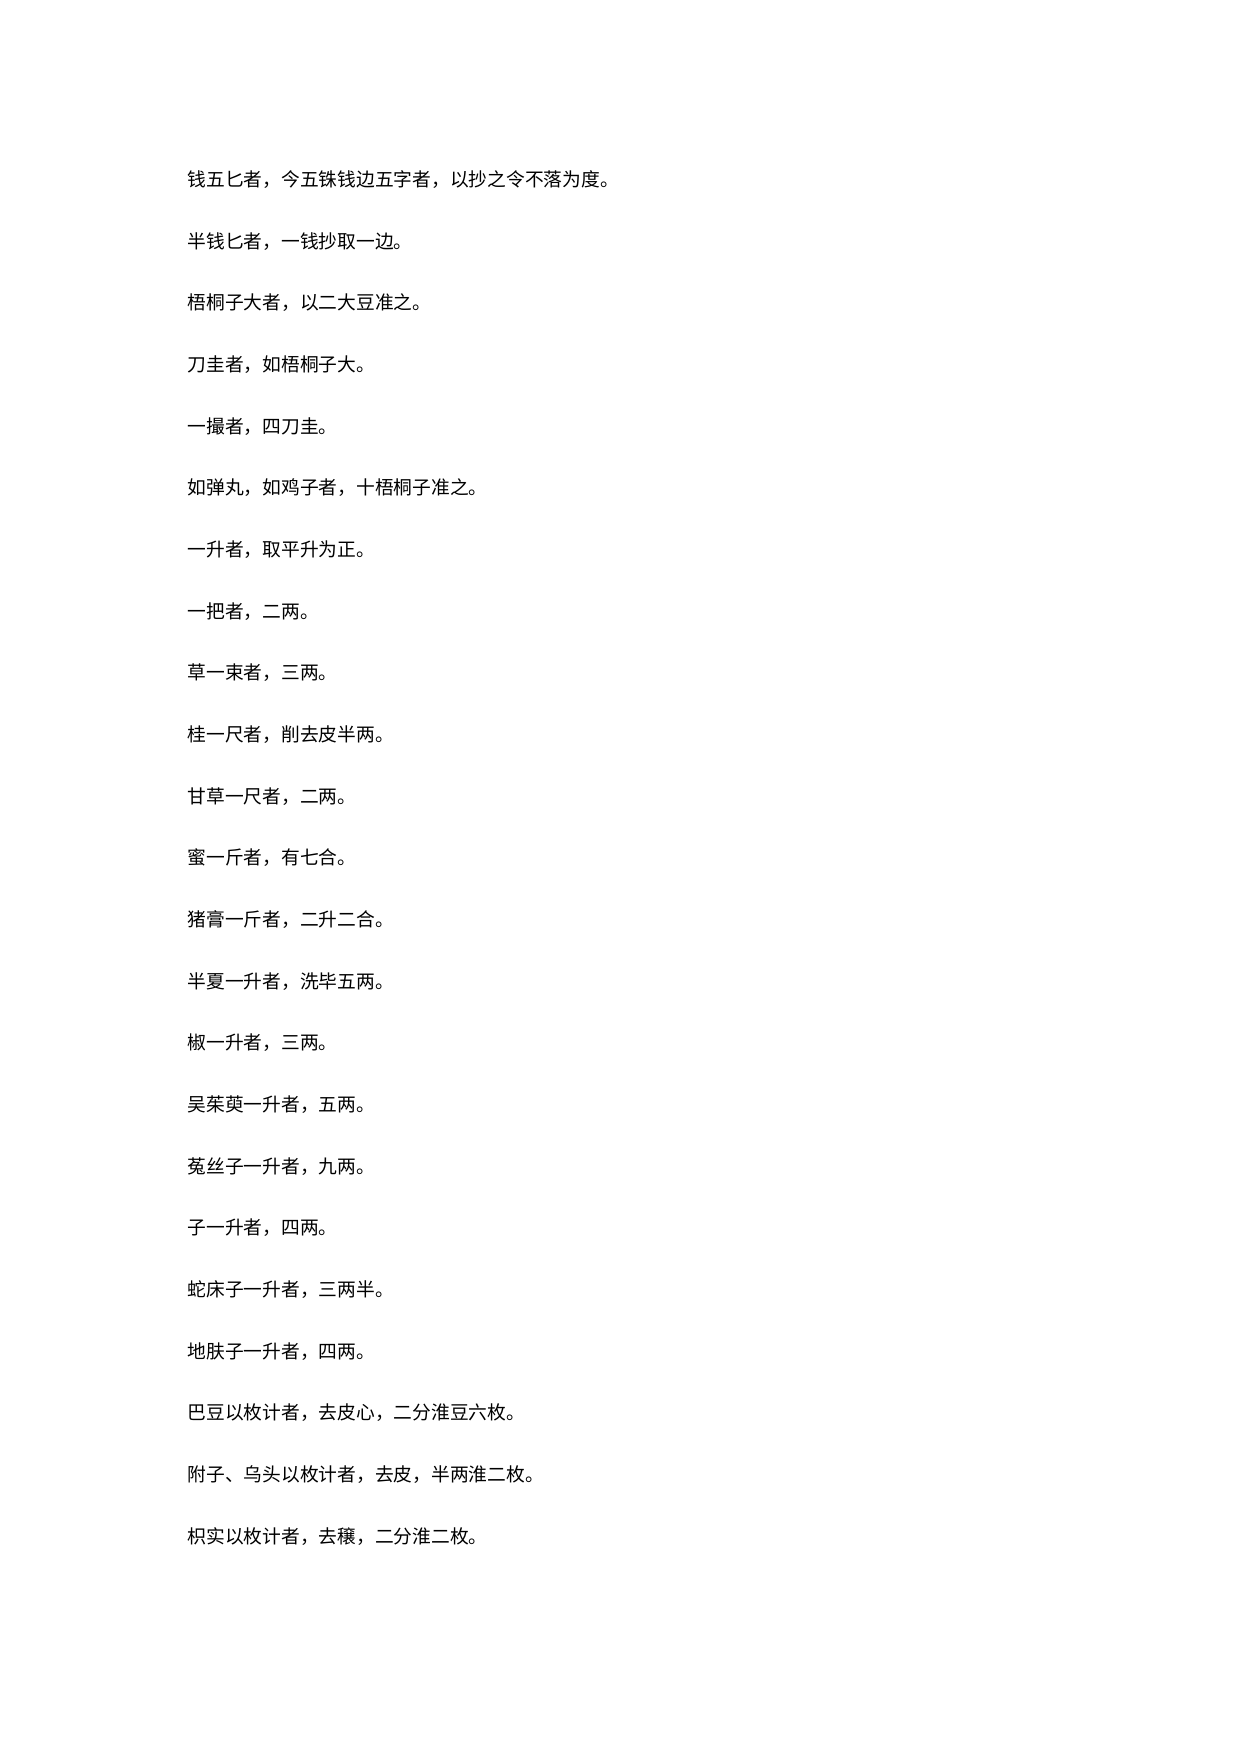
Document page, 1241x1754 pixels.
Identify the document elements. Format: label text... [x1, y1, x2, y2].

text 蛇床子一升者，三两半。 [187, 1272, 1053, 1304]
text 巴豆以枚计者，去皮心，二分淮豆六枚。 [187, 1395, 1053, 1428]
text 草一束者，三两。 [187, 655, 1053, 688]
text 椒一升者，三两。 [187, 1025, 1053, 1058]
text 菟丝子一升者，九两。 [187, 1149, 1053, 1181]
text 刀圭者，如梧桐子大。 [187, 347, 1053, 379]
text 子一升者，四两。 [187, 1210, 1053, 1243]
text 桂一尺者，削去皮半两。 [187, 717, 1053, 749]
text 蜜一斤者，有七合。 [187, 840, 1053, 873]
text 一把者，二两。 [187, 594, 1053, 626]
text 一撮者，四刀圭。 [187, 409, 1053, 441]
text 如弹丸，如鸡子者，十梧桐子准之。 [187, 470, 1053, 503]
text 钱五匕者，今五铢钱边五字者，以抄之令不落为度。 [187, 162, 1053, 194]
text 梧桐子大者，以二大豆准之。 [187, 285, 1053, 318]
text 附子、乌头以枚计者，去皮，半两淮二枚。 [187, 1457, 1053, 1489]
text 半钱匕者，一钱抄取一边。 [187, 224, 1053, 256]
text 枳实以枚计者，去穣，二分淮二枚。 [187, 1519, 1053, 1551]
text 半夏一升者，洗毕五两。 [187, 964, 1053, 996]
text 一升者，取平升为正。 [187, 532, 1053, 564]
text 猪膏一斤者，二升二合。 [187, 902, 1053, 934]
text 甘草一尺者，二两。 [187, 779, 1053, 811]
text 吴茱萸一升者，五两。 [187, 1087, 1053, 1119]
text 地肤子一升者，四两。 [187, 1334, 1053, 1366]
